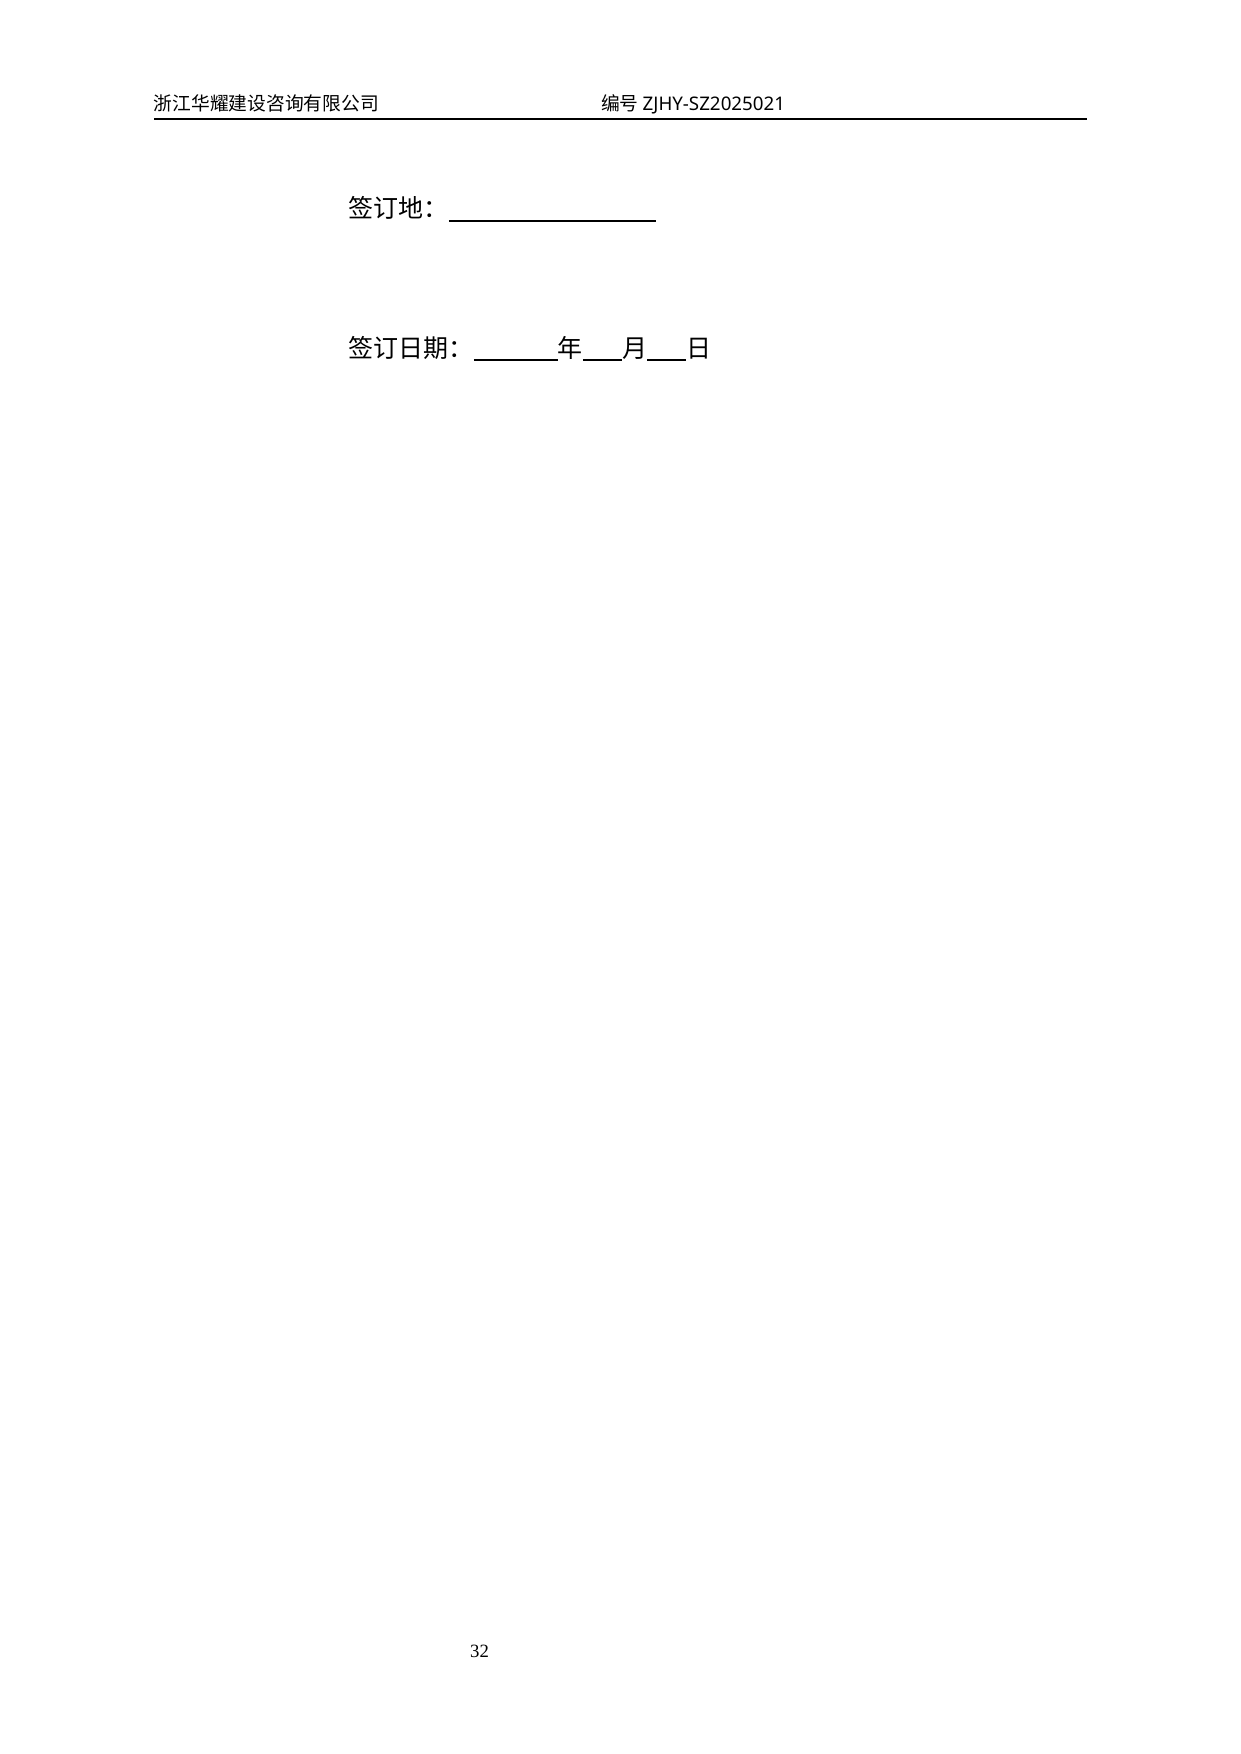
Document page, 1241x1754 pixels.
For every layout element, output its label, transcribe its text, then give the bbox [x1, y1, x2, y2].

text 签订地： [198, 189, 1087, 225]
text 签订日期： 年 月 日 [198, 328, 1087, 364]
